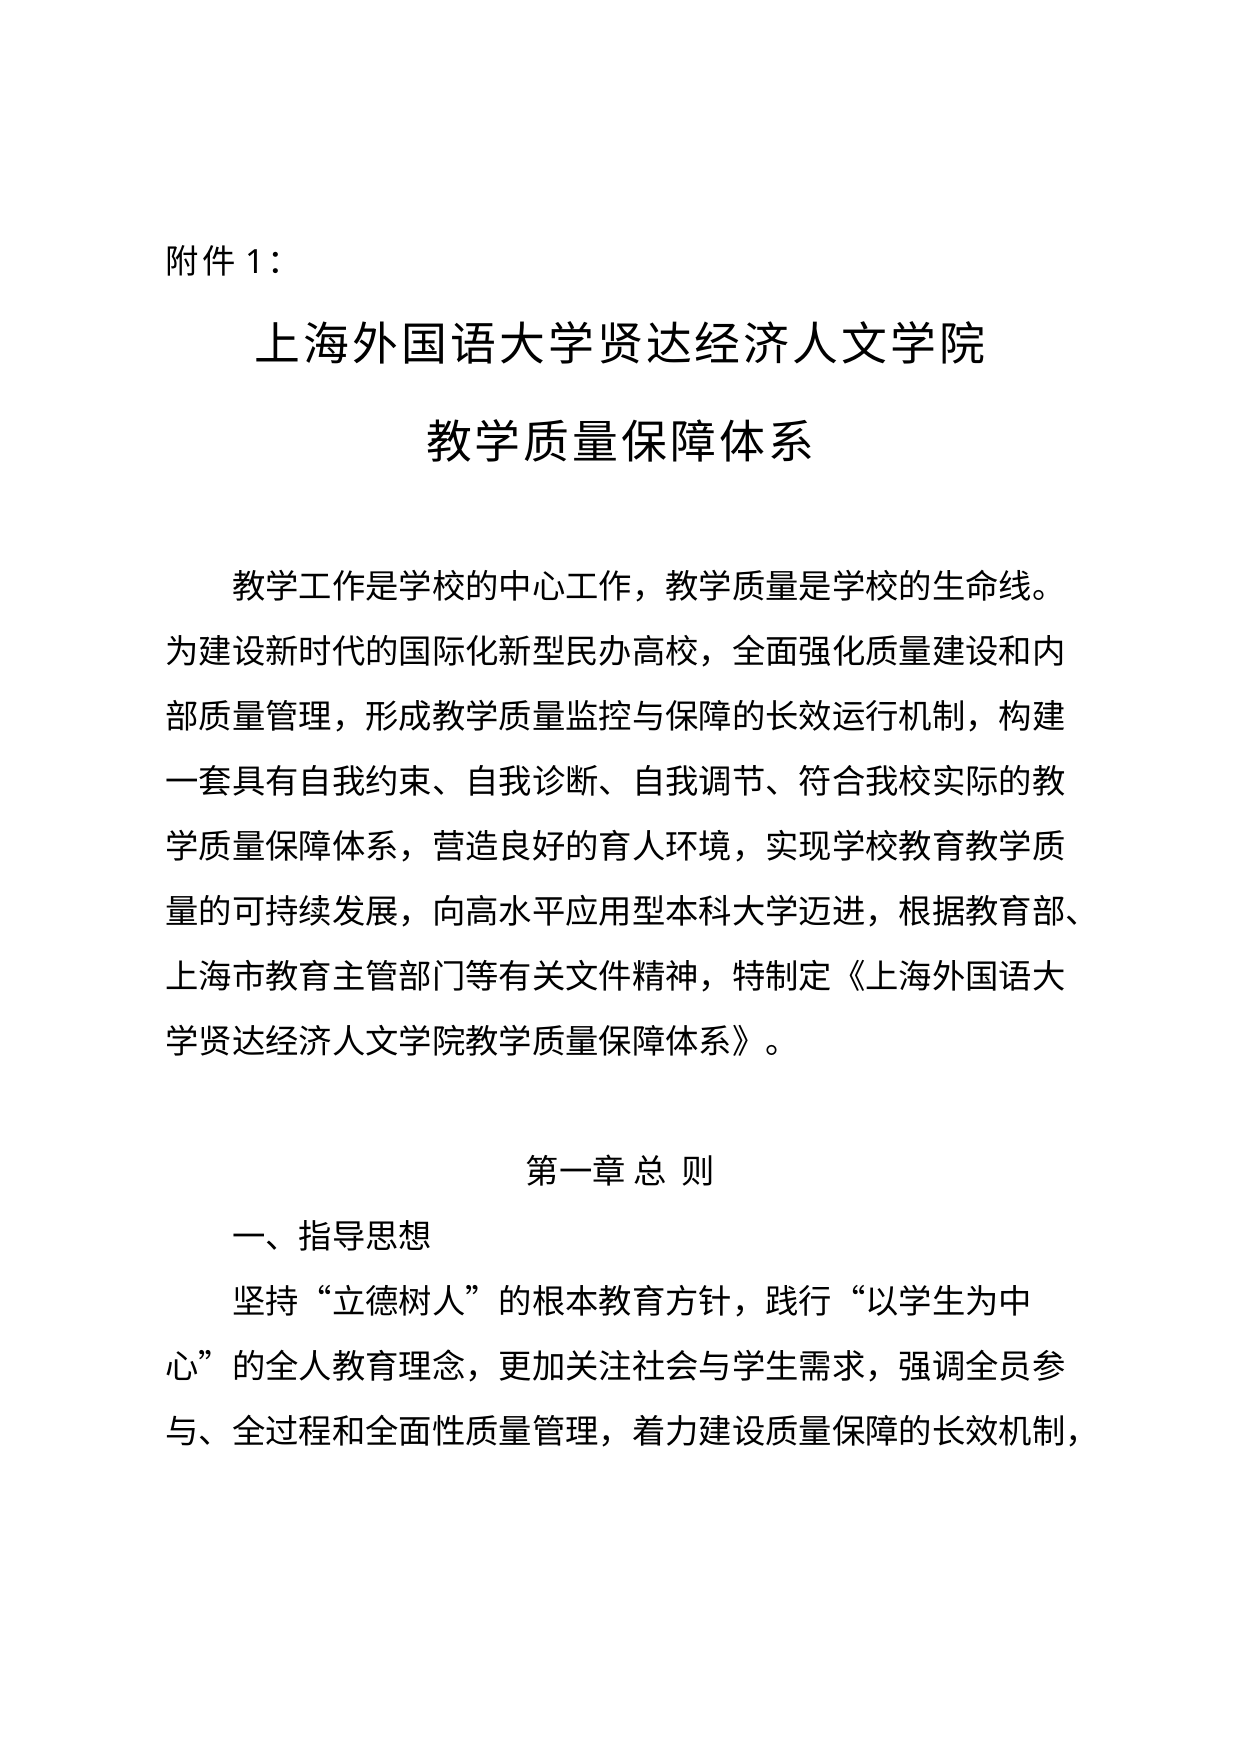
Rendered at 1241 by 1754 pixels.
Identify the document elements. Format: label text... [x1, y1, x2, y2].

text 附件1： [165, 227, 1075, 292]
text 教学质量保障体系 [165, 389, 1075, 487]
text 第一章 总 则 [165, 1137, 1075, 1202]
text 一、指导思想 [165, 1202, 1075, 1267]
text 上海外国语大学贤达经济人文学院 [165, 292, 1075, 389]
text 教学工作是学校的中心工作，教学质量是学校的生命线。为建设新时代的国际化新型民办高校，全面强化质量建设和内部质量管理，形成教学质量监控与保障的长效运行机制，构建一套具有自我约束、自我诊断、自我调节、符合我校实际的教学质量保障体系，营造良好的育人环境，实现学校教育教学质量的可持续发展，向高水平应用型本科大学迈进，根据教育部、上海市教育主管部门等有关文件精神，特制定《上海外国语大学贤达经济人文学院教学质量保障体系》。 [165, 552, 1075, 1072]
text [165, 1267, 1075, 1462]
